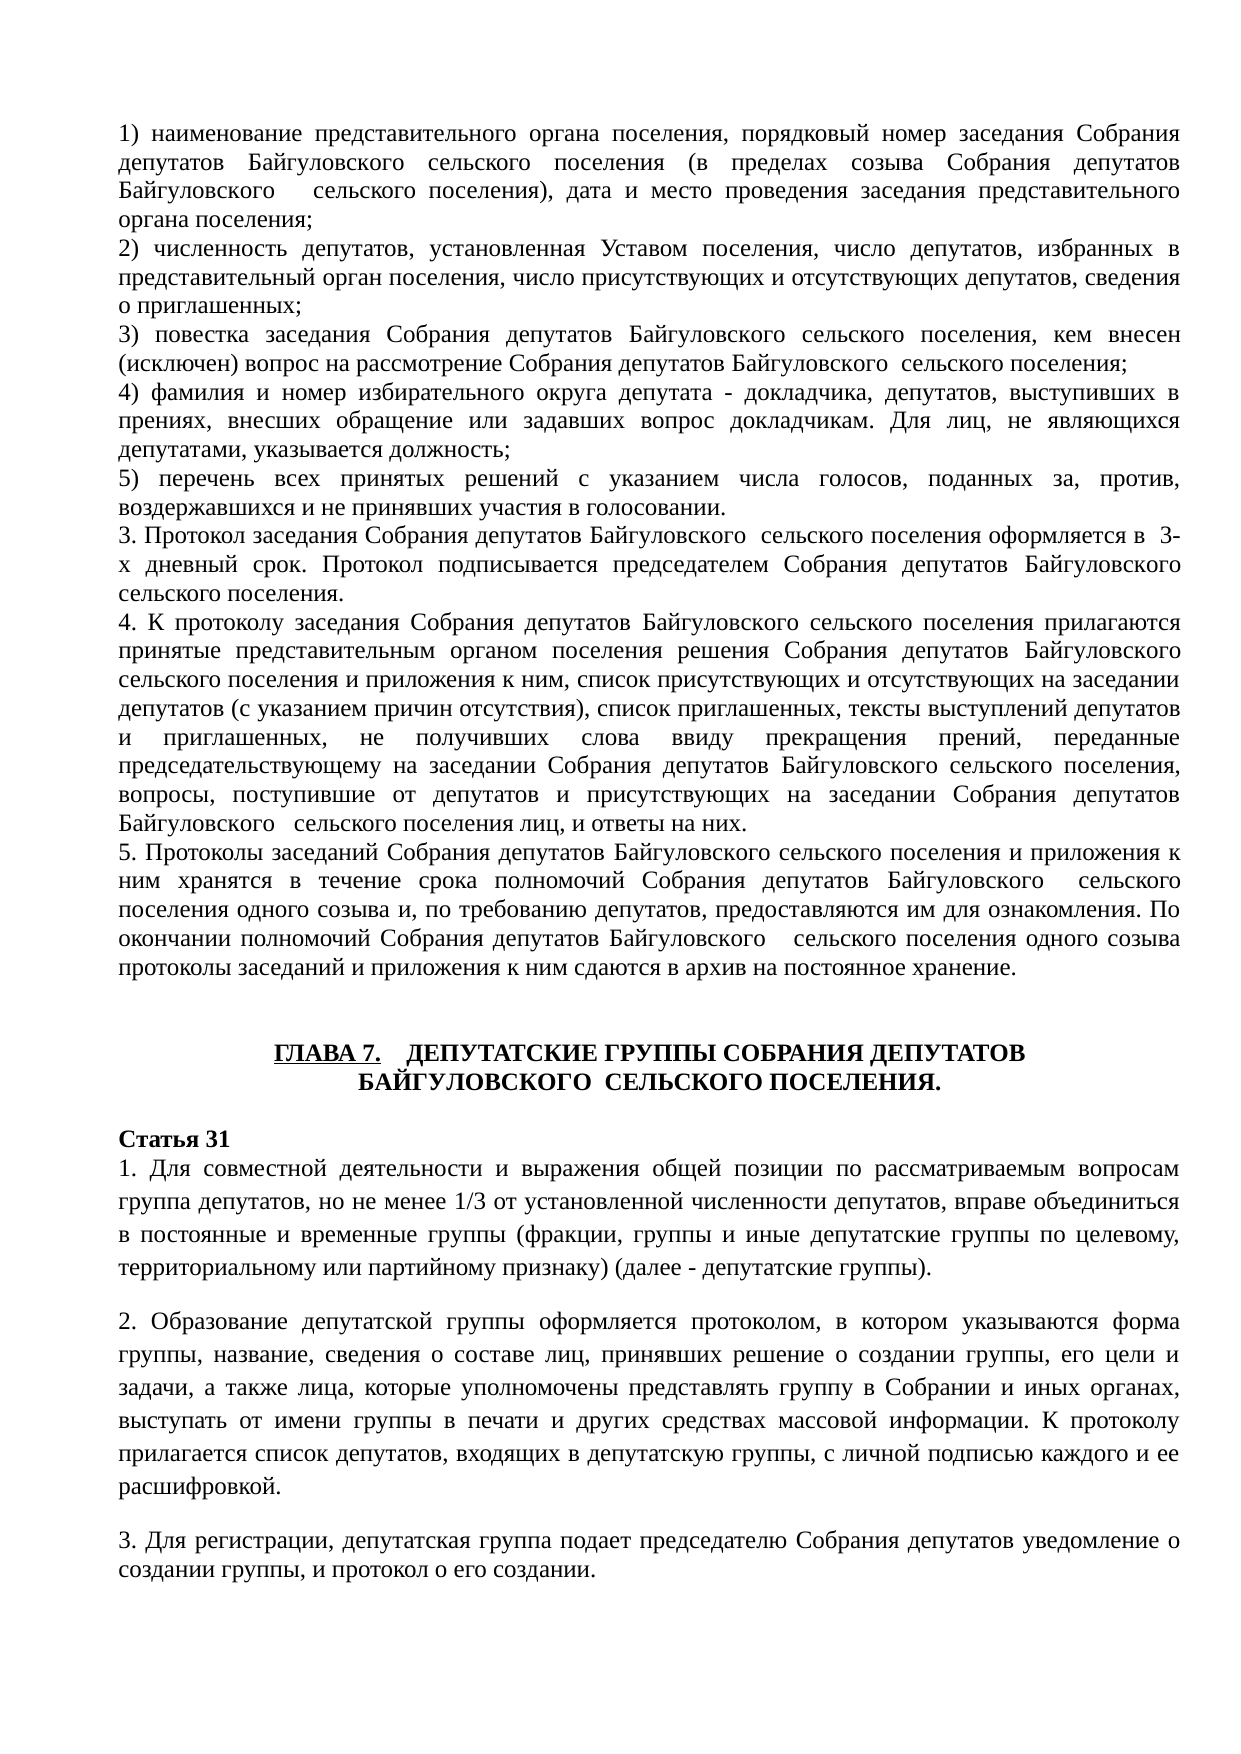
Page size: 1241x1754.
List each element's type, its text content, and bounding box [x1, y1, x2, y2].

text 3) повестка заседания Собрания депутатов Байгуловского сельского поселения, кем внесен (исключен) вопрос на рассмотрение Собрания депутатов Байгуловского сельского поселения; [118, 319, 1181, 377]
text 1) наименование представительного органа поселения, порядковый номер заседания Собрания депутатов Байгуловского сельского поселения (в пределах созыва Собрания депутатов Байгуловского сельского поселения), дата и место проведения заседания представительного органа поселения; [118, 118, 1181, 233]
text 3. Протокол заседания Собрания депутатов Байгуловского сельского поселения оформляется в 3-х дневный срок. Протокол подписывается председателем Собрания депутатов Байгуловского сельского поселения. [118, 521, 1181, 607]
text 2. Образование депутатской группы оформляется протоколом, в котором указываются форма группы, название, сведения о составе лиц, принявших решение о создании группы, его цели и задачи, а также лица, которые уполномочены представлять группу в Собрании и иных органах, выступать от имени группы в печати и других средствах массовой информации. К протоколу прилагается список депутатов, входящих в депутатскую группы, с личной подписью каждого и ее расшифровкой. [118, 1306, 1181, 1500]
subtitle 3. Для регистрации, депутатская группа подает председателю Собрания депутатов уведомление о создании группы, и протокол о его создании. [118, 1525, 1181, 1582]
text 5) перечень всех принятых решений с указанием числа голосов, поданных за, против, воздержавшихся и не принявших участия в голосовании. [118, 463, 1181, 521]
text ГЛАВА 7. Депутатские группы СОБРАНИЯ ДЕПУТАТОВ БАЙГУЛОВСКОГО СЕЛЬСКОГО ПОСЕЛЕНИЯ. [118, 1038, 1181, 1096]
text 2) численность депутатов, установленная Уставом поселения, число депутатов, избранных в представительный орган поселения, число присутствующих и отсутствующих депутатов, сведения о приглашенных; [118, 233, 1181, 319]
text 1. Для совместной деятельности и выражения общей позиции по рассматриваемым вопросам группа депутатов, но не менее 1/3 от установленной численности депутатов, вправе объединиться в постоянные и временные группы (фракции, группы и иные депутатские группы по целевому, территориальному или партийному признаку) (далее - депутатские группы). [118, 1153, 1181, 1281]
text 4. К протоколу заседания Собрания депутатов Байгуловского сельского поселения прилагаются принятые представительным органом поселения решения Собрания депутатов Байгуловского сельского поселения и приложения к ним, список присутствующих и отсутствующих на заседании депутатов (с указанием причин отсутствия), список приглашенных, тексты выступлений депутатов и приглашенных, не получивших слова ввиду прекращения прений, переданные председательствующему на заседании Собрания депутатов Байгуловского сельского поселения, вопросы, поступившие от депутатов и присутствующих на заседании Собрания депутатов Байгуловского сельского поселения лиц, и ответы на них. [118, 607, 1181, 837]
text Статья 31 [118, 1124, 1181, 1153]
text 4) фамилия и номер избирательного округа депутата - докладчика, депутатов, выступивших в прениях, внесших обращение или задавших вопрос докладчикам. Для лиц, не являющихся депутатами, указывается должность; [118, 377, 1181, 463]
text 5. Протоколы заседаний Собрания депутатов Байгуловского сельского поселения и приложения к ним хранятся в течение срока полномочий Собрания депутатов Байгуловского сельского поселения одного созыва и, по требованию депутатов, предоставляются им для ознакомления. По окончании полномочий Собрания депутатов Байгуловского сельского поселения одного созыва протоколы заседаний и приложения к ним сдаются в архив на постоянное хранение. [118, 837, 1181, 981]
